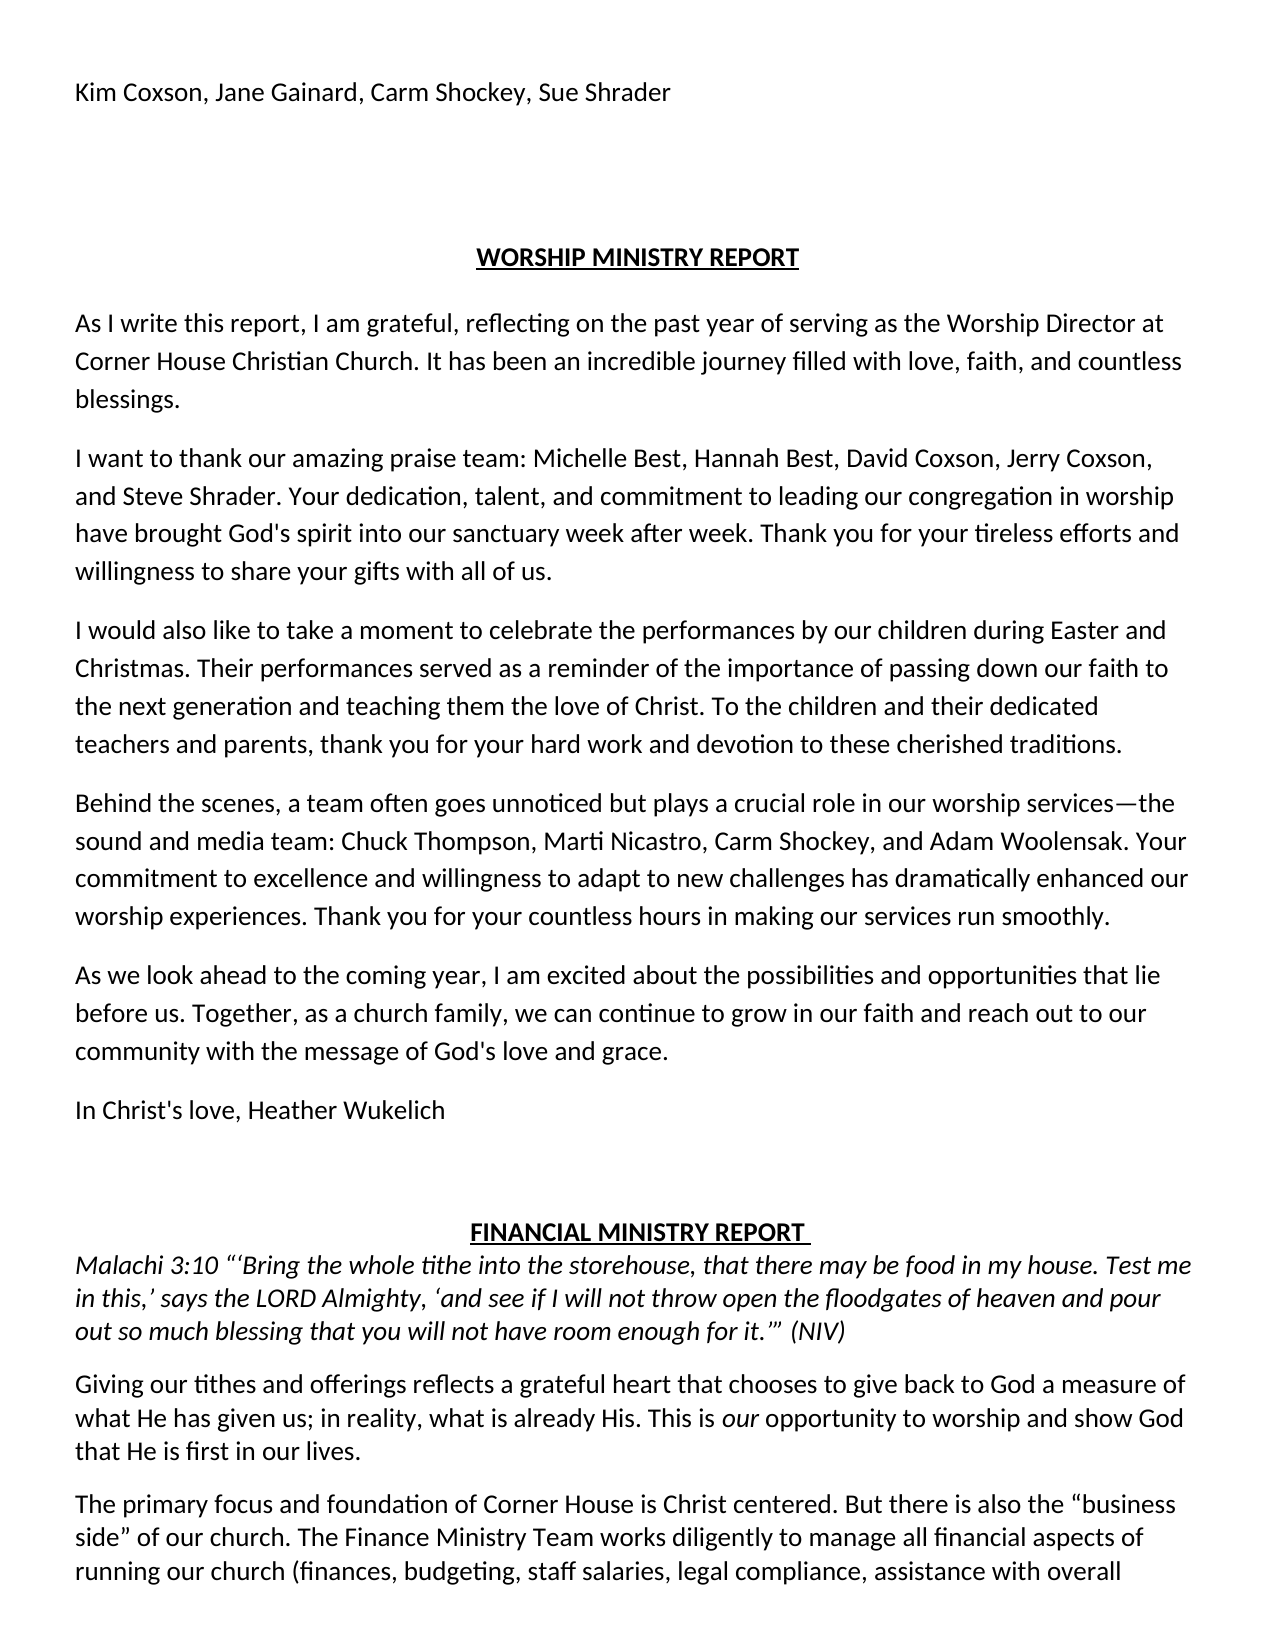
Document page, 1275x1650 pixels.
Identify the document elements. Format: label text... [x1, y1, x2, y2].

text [75, 1488, 1200, 1587]
text I would also like to take a moment to celebrate the performances by our children during Easter and Christmas. Their performances served as a reminder of the importance of passing down our faith to the next generation and teaching them the love of Christ. To the children and their dedicated teachers and parents, thank you for your hard work and devotion to these cherished traditions. [75, 613, 1200, 760]
text Kim Coxson, Jane Gainard, Carm Shockey, Sue Shrader [75, 75, 1200, 108]
text Giving our tithes and offerings reflects a grateful heart that chooses to give back to God a measure of what He has given us; in reality, what is already His. This is our opportunity to worship and show God that He is first in our lives. [75, 1368, 1200, 1467]
text Behind the scenes, a team often goes unnoticed but plays a crucial role in our worship services—the sound and media team: Chuck Thompson, Marti Nicastro, Carm Shockey, and Adam Woolensak. Your commitment to excellence and willingness to adapt to new challenges has dramatically enhanced our worship experiences. Thank you for your countless hours in making our services run smoothly. [75, 786, 1200, 932]
text Malachi 3:10 “‘Bring the whole tithe into the storehouse, that there may be food in my house. Test me in this,’ says the LORD Almighty, ‘and see if I will not throw open the floodgates of heaven and pour out so much blessing that you will not have room enough for it.’” (NIV) [75, 1248, 1200, 1347]
text FINANCIAL MINISTRY REPORT [75, 1215, 1200, 1248]
text As we look ahead to the coming year, I am excited about the possibilities and opportunities that lie before us. Together, as a church family, we can continue to grow in our faith and reach out to our community with the message of God's love and grace. [75, 958, 1200, 1067]
text WORSHIP MINISTRY REPORT [75, 240, 1200, 273]
text As I write this report, I am grateful, reflecting on the past year of serving as the Worship Director at Corner House Christian Church. It has been an incredible journey filled with love, faith, and countless blessings. [75, 306, 1200, 415]
text In Christ's love, Heather Wukelich [75, 1093, 1200, 1126]
text I want to thank our amazing praise team: Michelle Best, Hannah Best, David Coxson, Jerry Coxson, and Steve Shrader. Your dedication, talent, and commitment to leading our congregation in worship have brought God's spirit into our sanctuary week after week. Thank you for your tireless efforts and willingness to share your gifts with all of us. [75, 441, 1200, 587]
